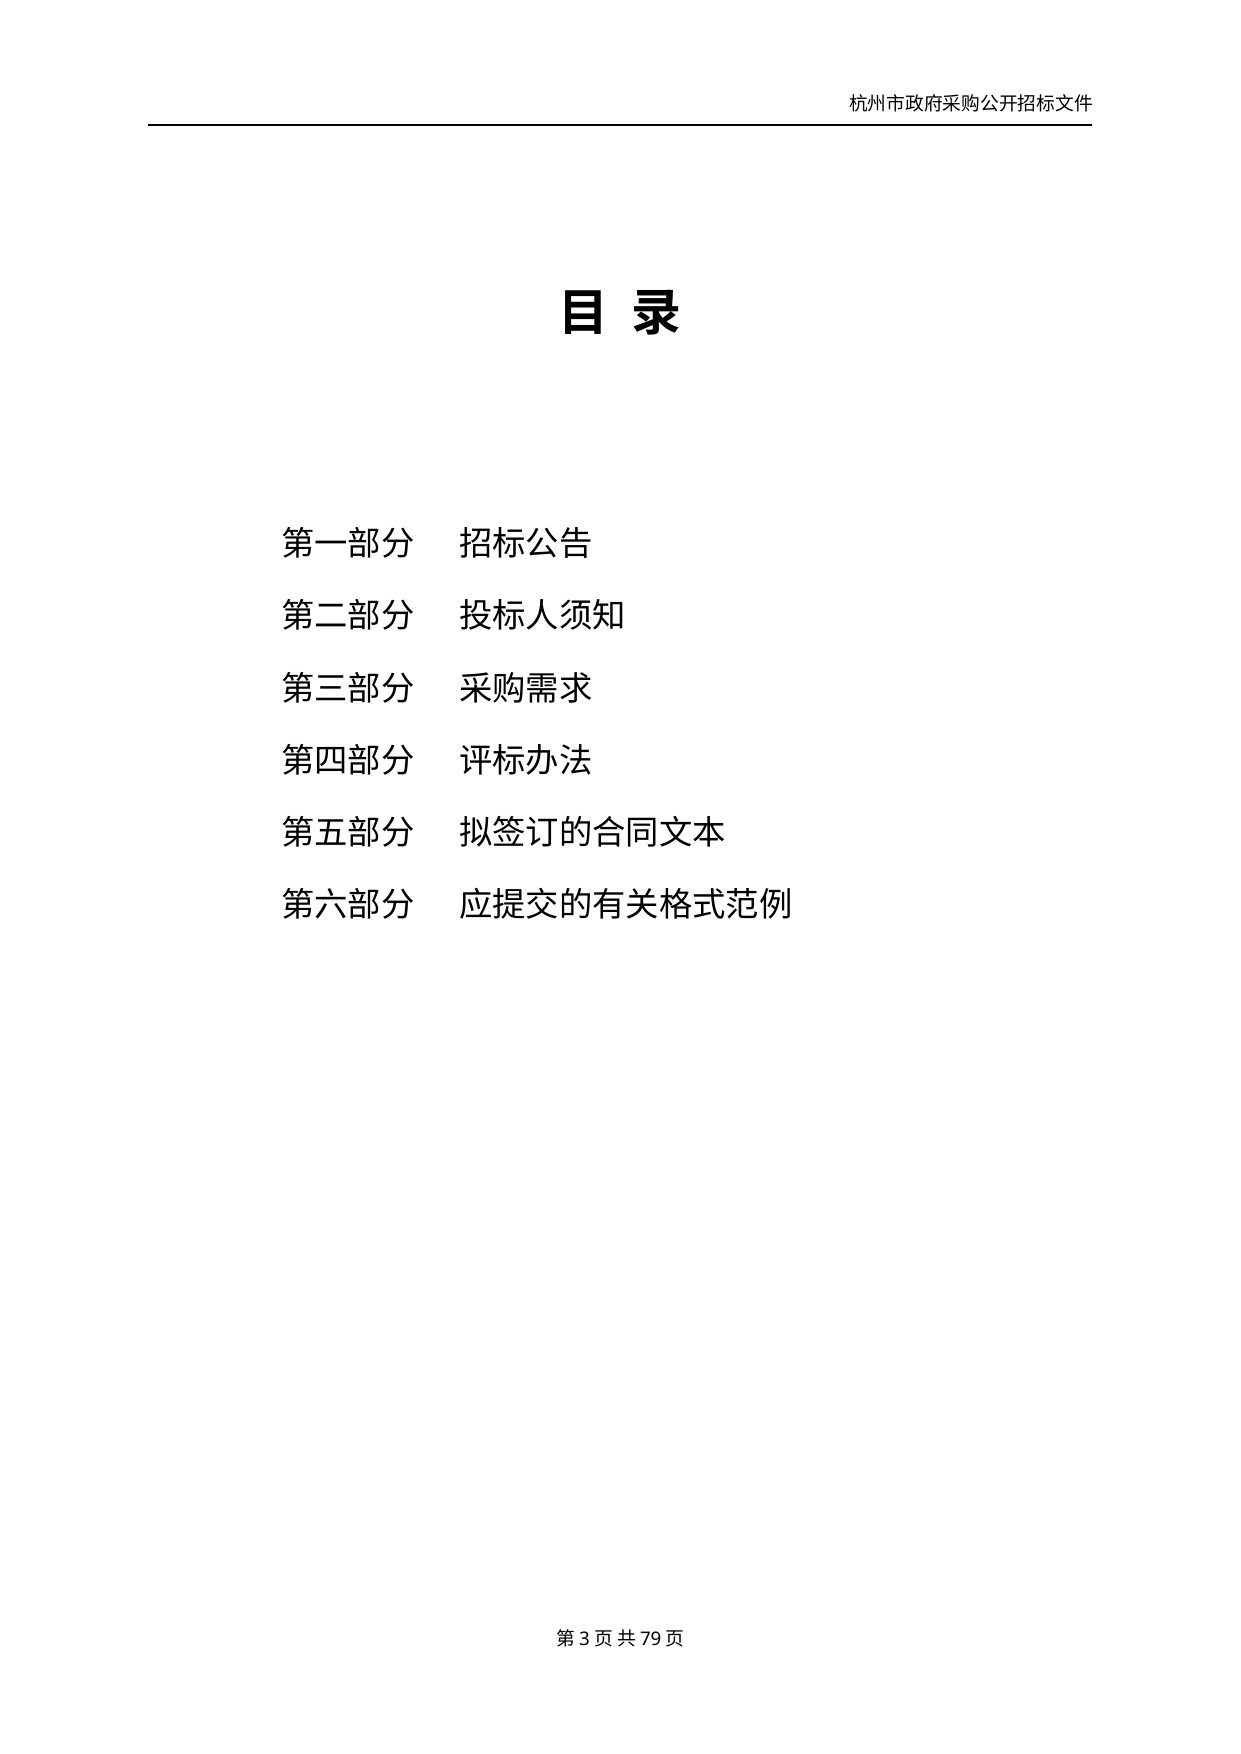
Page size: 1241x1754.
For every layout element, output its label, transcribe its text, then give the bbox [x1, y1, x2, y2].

text 第六部分 应提交的有关格式范例 [148, 878, 1092, 926]
text 第五部分 拟签订的合同文本 [148, 806, 1092, 854]
text 第四部分 评标办法 [148, 733, 1092, 782]
text 目 录 [148, 272, 1092, 344]
text 第二部分 投标人须知 [148, 589, 1092, 637]
text 第三部分 采购需求 [148, 661, 1092, 709]
text 第一部分 招标公告 [148, 517, 1092, 565]
